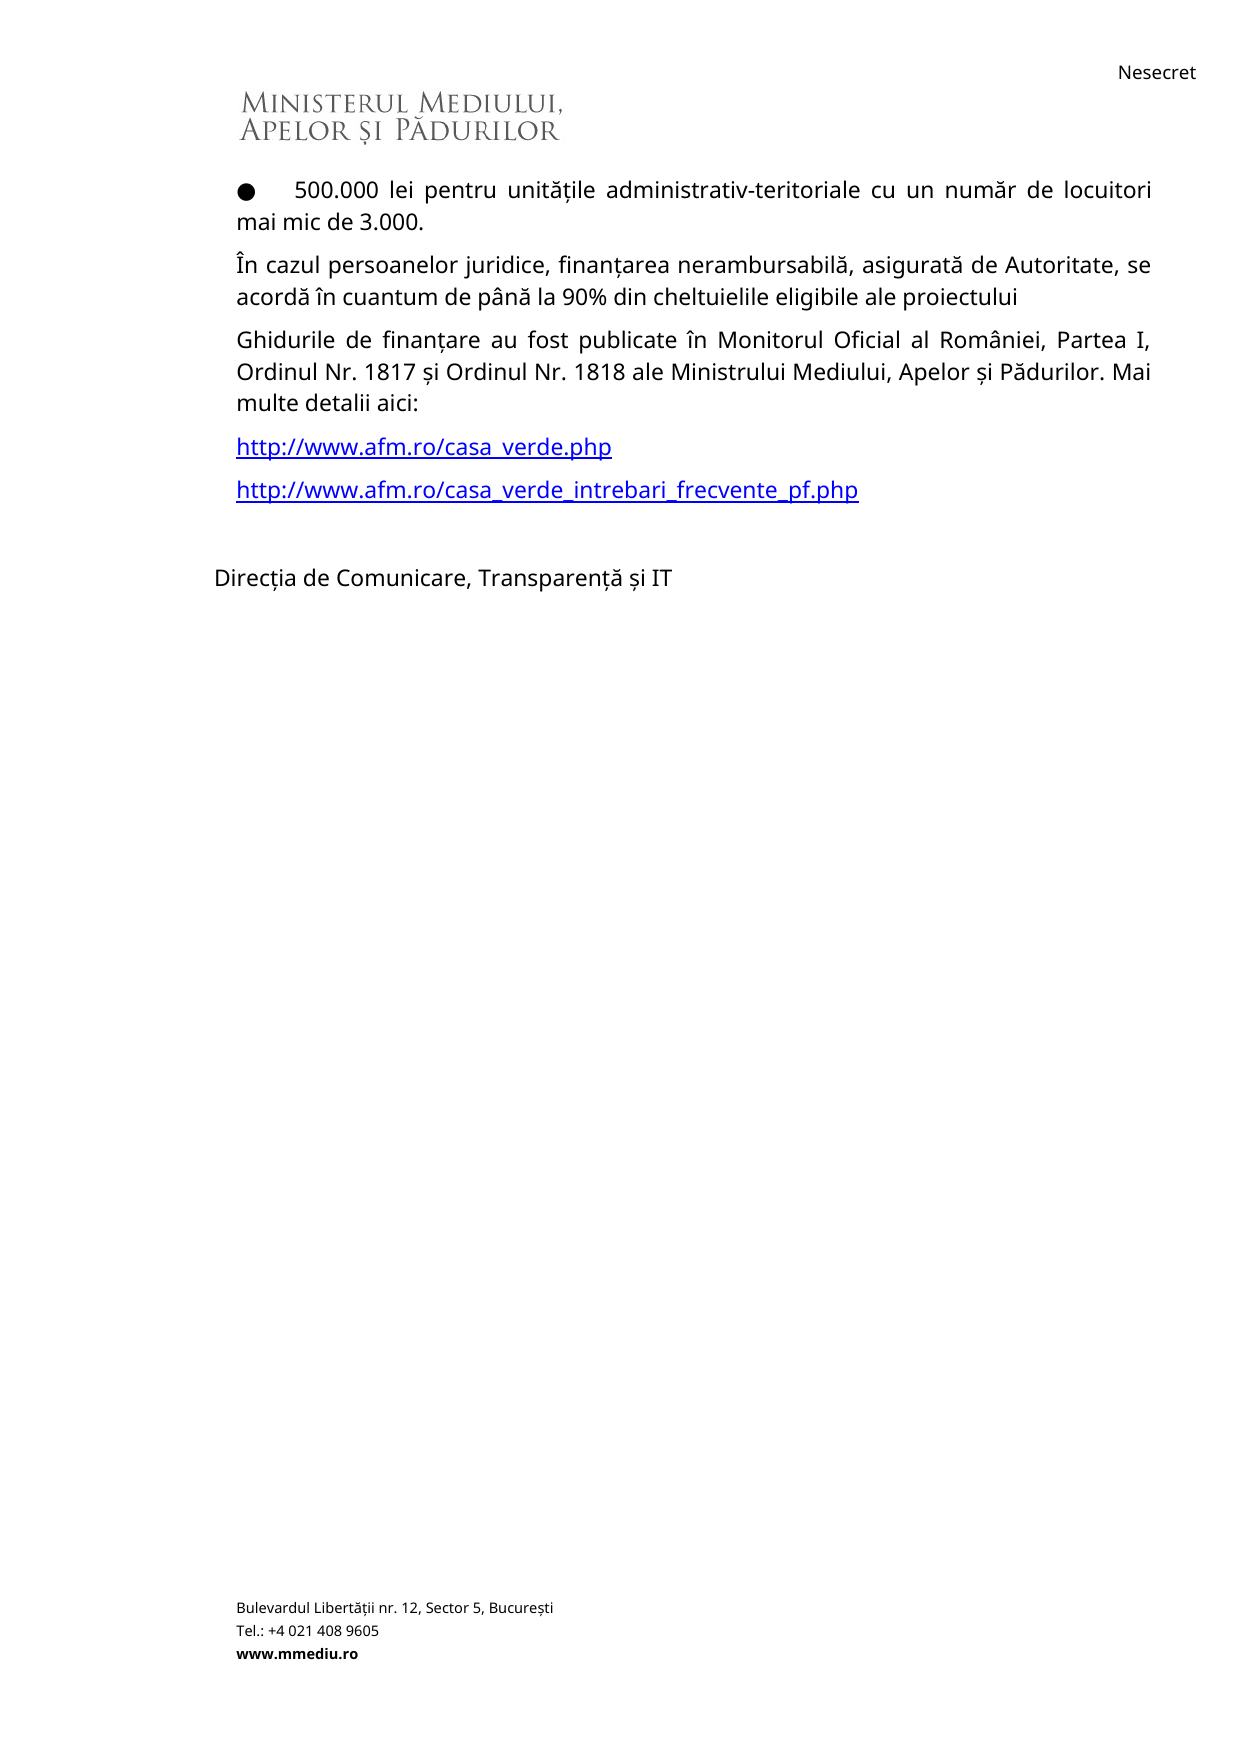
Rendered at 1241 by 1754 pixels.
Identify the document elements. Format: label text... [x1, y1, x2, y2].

text Direcția de Comunicare, Transparență și IT [59, 562, 1152, 593]
text În cazul persoanelor juridice, finanţarea nerambursabilă, asigurată de Autoritate, se acordă în cuantum de până la 90% din cheltuielile eligibile ale proiectului [236, 249, 1152, 312]
picture [236, 84, 569, 145]
text ● 500.000 lei pentru unităţile administrativ-teritoriale cu un număr de locuitori mai mic de 3.000. [236, 174, 1152, 237]
text http://www.afm.ro/casa_verde.php [236, 431, 1152, 462]
text Ghidurile de finanțare au fost publicate în Monitorul Oficial al României, Partea I, Ordinul Nr. 1817 și Ordinul Nr. 1818 ale Ministrului Mediului, Apelor și Pădurilor. Mai multe detalii aici: [236, 324, 1152, 418]
text http://www.afm.ro/casa_verde_intrebari_frecvente_pf.php [236, 474, 1152, 506]
